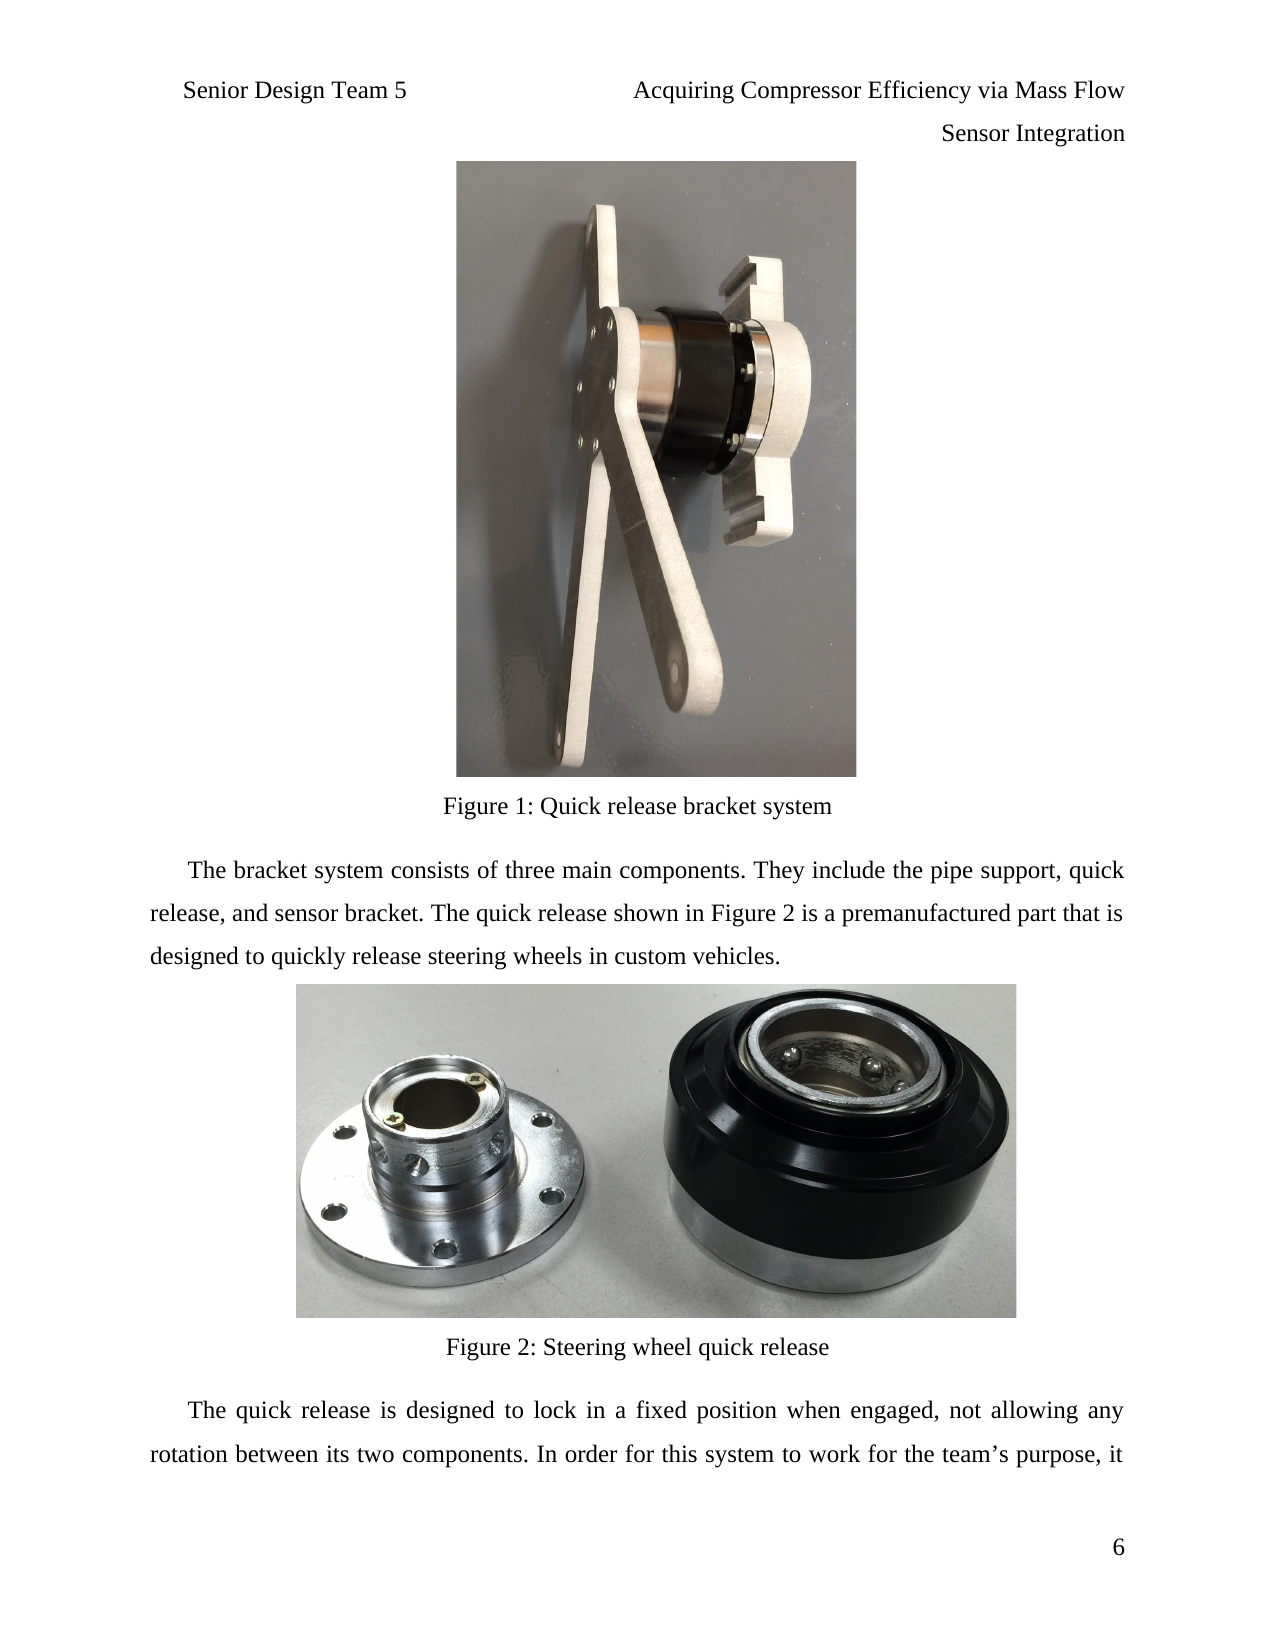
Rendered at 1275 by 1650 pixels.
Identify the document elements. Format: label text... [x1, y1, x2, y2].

picture [296, 984, 1017, 1318]
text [150, 1396, 1125, 1467]
text Figure 2: Steering wheel quick release [150, 1332, 1125, 1360]
picture [456, 161, 857, 777]
text The bracket system consists of three main components. They include the pipe support, quick release, and sensor bracket. The quick release shown in Figure 2 is a premanufactured part that is designed to quickly release steering wheels in custom vehicles. [150, 855, 1125, 970]
text Figure 1: Quick release bracket system [150, 791, 1125, 819]
